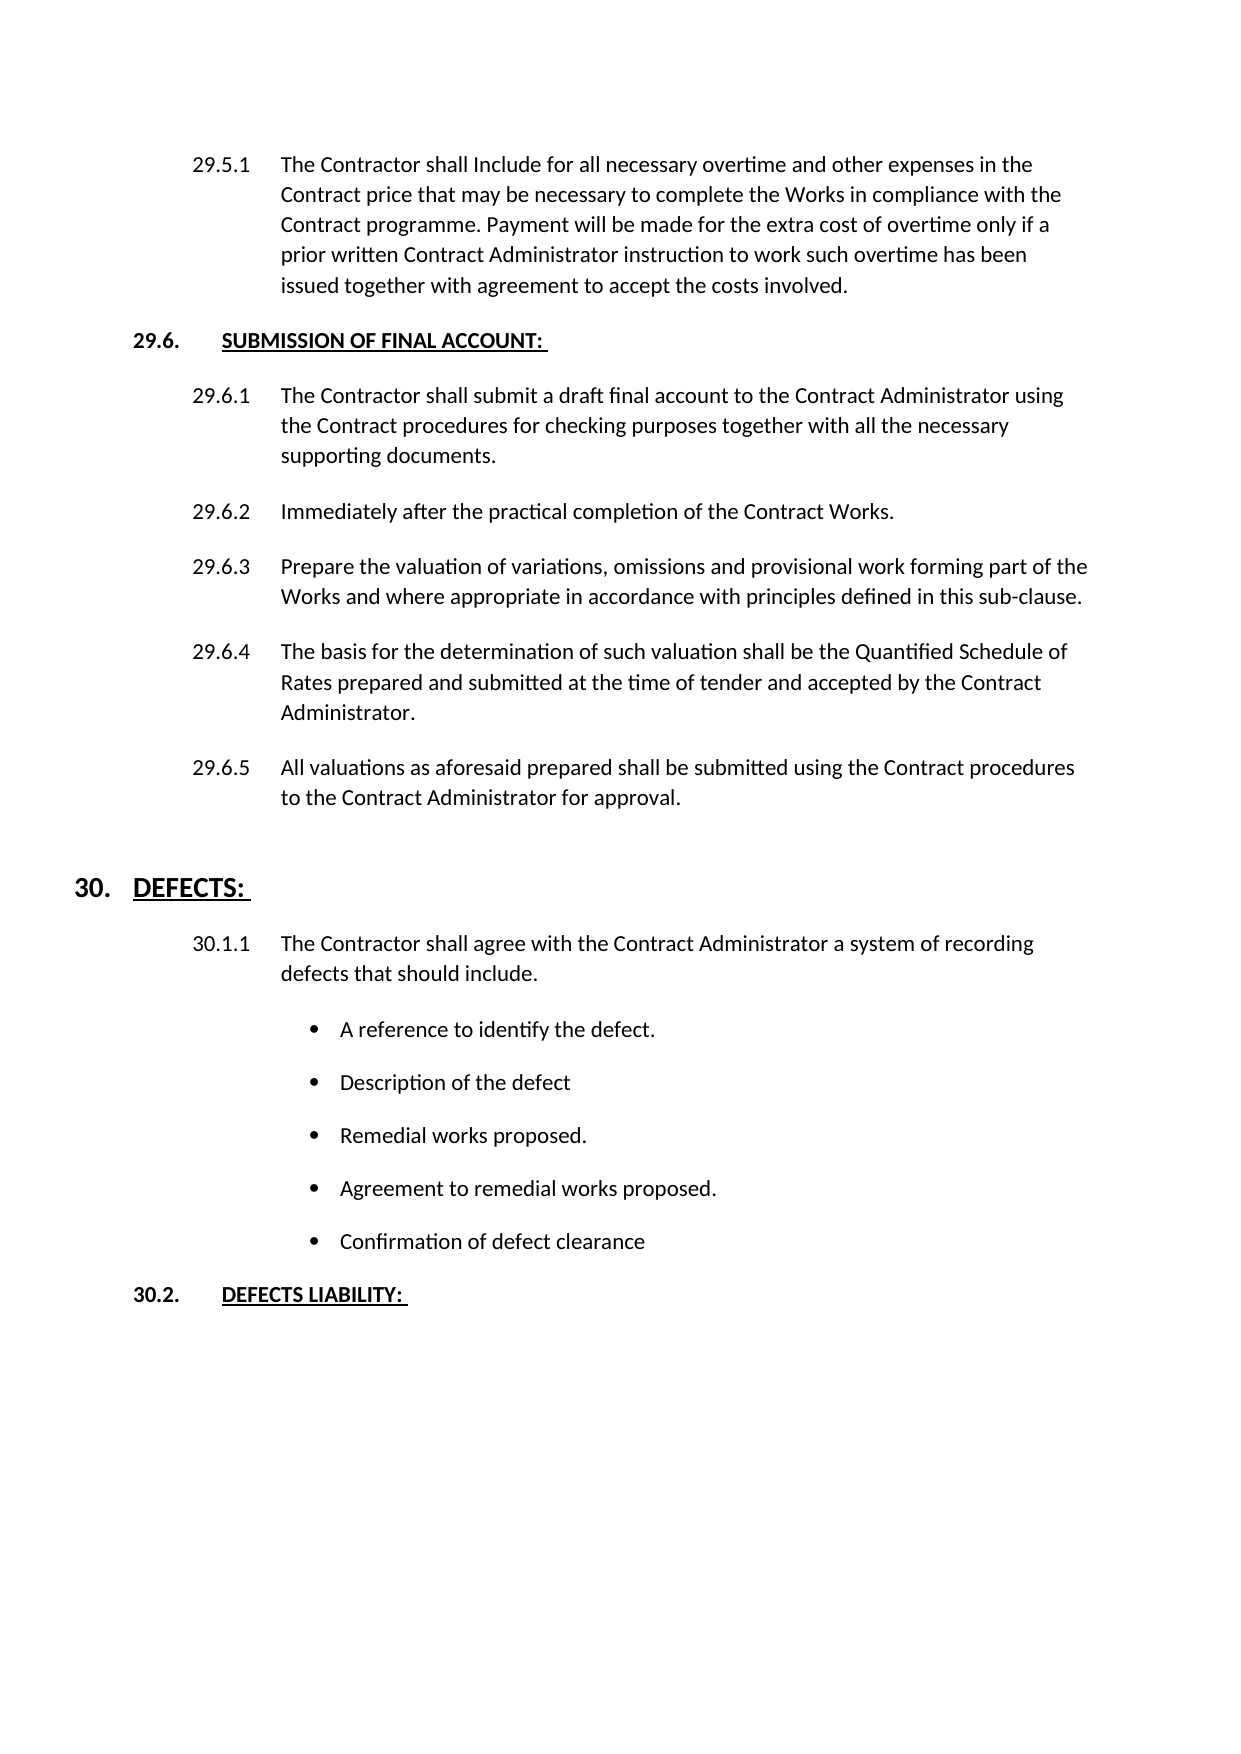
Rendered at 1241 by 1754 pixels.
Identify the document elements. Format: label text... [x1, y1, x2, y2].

text Agreement to remedial works proposed. [310, 1174, 1090, 1202]
subtitle The Contractor shall Include for all necessary overtime and other expenses in the Contract price that may be necessary to complete the Works in compliance with the Contract programme. Payment will be made for the extra cost of overtime only if a prior written Contract Administrator instruction to work such overtime has been issued together with agreement to accept the costs involved. [192, 150, 1090, 299]
subtitle Immediately after the practical completion of the Contract Works. [192, 497, 1090, 525]
subtitle The basis for the determination of such valuation shall be the Quantified Schedule of Rates prepared and submitted at the time of tender and accepted by the Contract Administrator. [192, 637, 1090, 726]
text A reference to identify the defect. [310, 1015, 1090, 1043]
subtitle All valuations as aforesaid prepared shall be submitted using the Contract procedures to the Contract Administrator for approval. [192, 753, 1090, 811]
subtitle The Contractor shall submit a draft final account to the Contract Administrator using the Contract procedures for checking purposes together with all the necessary supporting documents. [192, 381, 1090, 470]
text Description of the defect [310, 1068, 1090, 1096]
subtitle The Contractor shall agree with the Contract Administrator a system of recording defects that should include. [192, 929, 1090, 988]
subtitle Prepare the valuation of variations, omissions and provisional work forming part of the Works and where appropriate in accordance with principles defined in this sub-clause. [192, 552, 1090, 610]
subtitle SUBMISSION OF FINAL ACCOUNT: [133, 326, 1090, 354]
subtitle DEFECTS: [74, 869, 1090, 904]
text Confirmation of defect clearance [310, 1227, 1090, 1255]
text Remedial works proposed. [310, 1121, 1090, 1149]
subtitle DEFECTS LIABILITY: [133, 1280, 1090, 1308]
